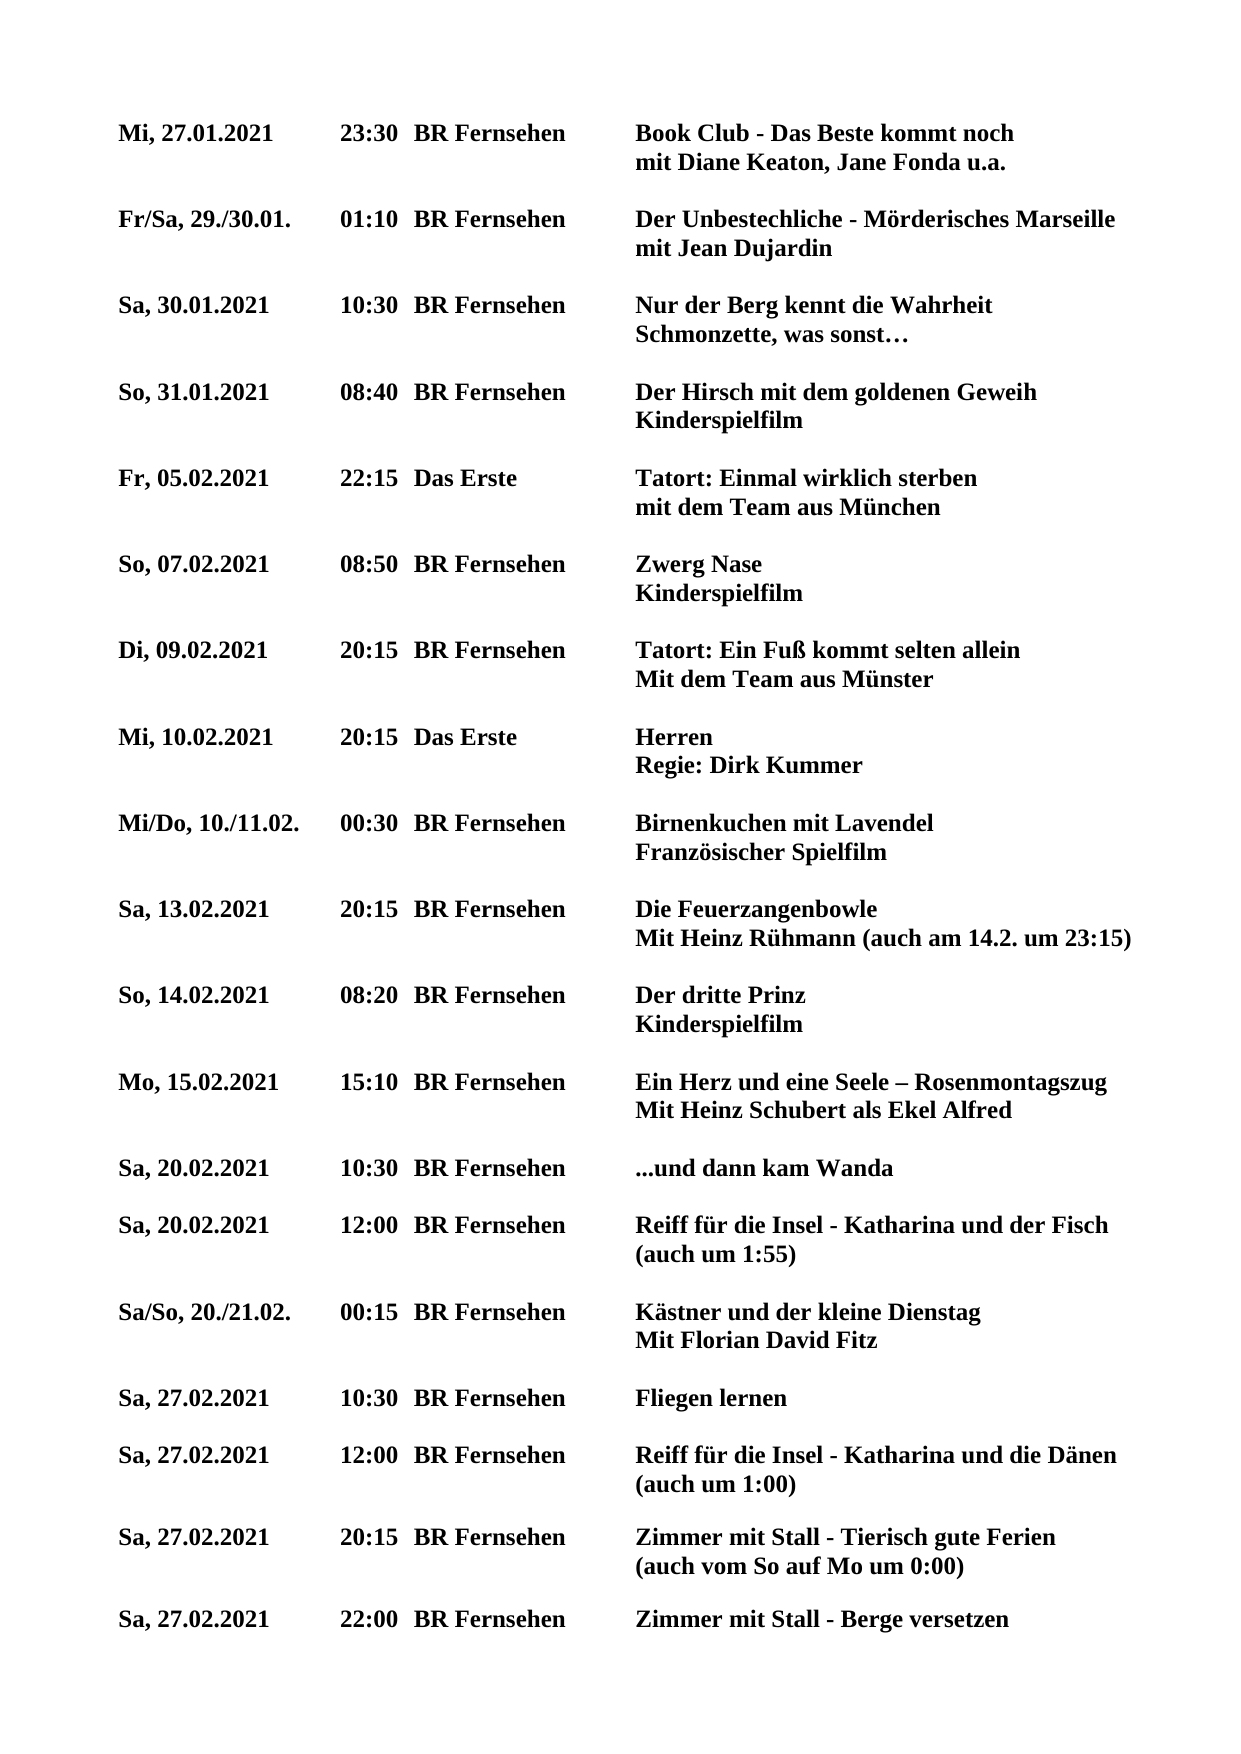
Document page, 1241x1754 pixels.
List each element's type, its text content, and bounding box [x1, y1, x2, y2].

text Mi, 10.02.2021 20:15 Das Erste Herren [118, 722, 1152, 751]
text Di, 09.02.2021 20:15 BR Fernsehen Tatort: Ein Fuß kommt selten allein [118, 636, 1152, 664]
text Mi, 27.01.2021 23:30 BR Fernsehen Book Club - Das Beste kommt noch [118, 118, 1152, 147]
text Mit dem Team aus Münster [118, 664, 1152, 693]
text Schmonzette, was sonst… [118, 319, 1152, 348]
text Sa, 20.02.2021 12:00 BR Fernsehen Reiff für die Insel - Katharina und der Fisch [118, 1211, 1152, 1239]
text Regie: Dirk Kummer [118, 751, 1152, 779]
text Mit Heinz Schubert als Ekel Alfred [118, 1096, 1152, 1124]
text Mi/Do, 10./11.02. 00:30 BR Fernsehen Birnenkuchen mit Lavendel [118, 808, 1152, 837]
text (auch um 1:00) [118, 1469, 1152, 1498]
text Fr/Sa, 29./30.01. 01:10 BR Fernsehen Der Unbestechliche - Mörderisches Marseille mit Jean Dujardin [118, 204, 1152, 262]
text Sa, 27.02.2021 20:15 BR Fernsehen Zimmer mit Stall - Tierisch gute Ferien [118, 1522, 1152, 1551]
text Sa, 27.02.2021 12:00 BR Fernsehen Reiff für die Insel - Katharina und die Dänen [118, 1441, 1152, 1469]
text mit dem Team aus München [118, 492, 1152, 521]
text Mit Heinz Rühmann (auch am 14.2. um 23:15) [118, 923, 1152, 952]
text mit Diane Keaton, Jane Fonda u.a. [118, 147, 1152, 176]
text Sa, 27.02.2021 22:00 BR Fernsehen Zimmer mit Stall - Berge versetzen [118, 1604, 1152, 1632]
text Mit Florian David Fitz [118, 1326, 1152, 1354]
text (auch vom So auf Mo um 0:00) [118, 1551, 1152, 1580]
text Sa, 30.01.2021 10:30 BR Fernsehen Nur der Berg kennt die Wahrheit [118, 291, 1152, 319]
text Französischer Spielfilm [118, 837, 1152, 866]
text Kinderspielfilm [118, 578, 1152, 607]
text (auch um 1:55) [118, 1239, 1152, 1268]
text So, 07.02.2021 08:50 BR Fernsehen Zwerg Nase [118, 549, 1152, 578]
text Sa/So, 20./21.02. 00:15 BR Fernsehen Kästner und der kleine Dienstag [118, 1297, 1152, 1326]
text Sa, 27.02.2021 10:30 BR Fernsehen Fliegen lernen [118, 1383, 1152, 1412]
text So, 14.02.2021 08:20 BR Fernsehen Der dritte Prinz [118, 981, 1152, 1009]
text Fr, 05.02.2021 22:15 Das Erste Tatort: Einmal wirklich sterben [118, 463, 1152, 492]
text Sa, 20.02.2021 10:30 BR Fernsehen ...und dann kam Wanda [118, 1153, 1152, 1182]
text Kinderspielfilm [118, 1009, 1152, 1038]
text So, 31.01.2021 08:40 BR Fernsehen Der Hirsch mit dem goldenen Geweih [118, 377, 1152, 406]
text Mo, 15.02.2021 15:10 BR Fernsehen Ein Herz und eine Seele – Rosenmontagszug [118, 1067, 1152, 1096]
text Sa, 13.02.2021 20:15 BR Fernsehen Die Feuerzangenbowle [118, 894, 1152, 923]
text Kinderspielfilm [118, 406, 1152, 434]
